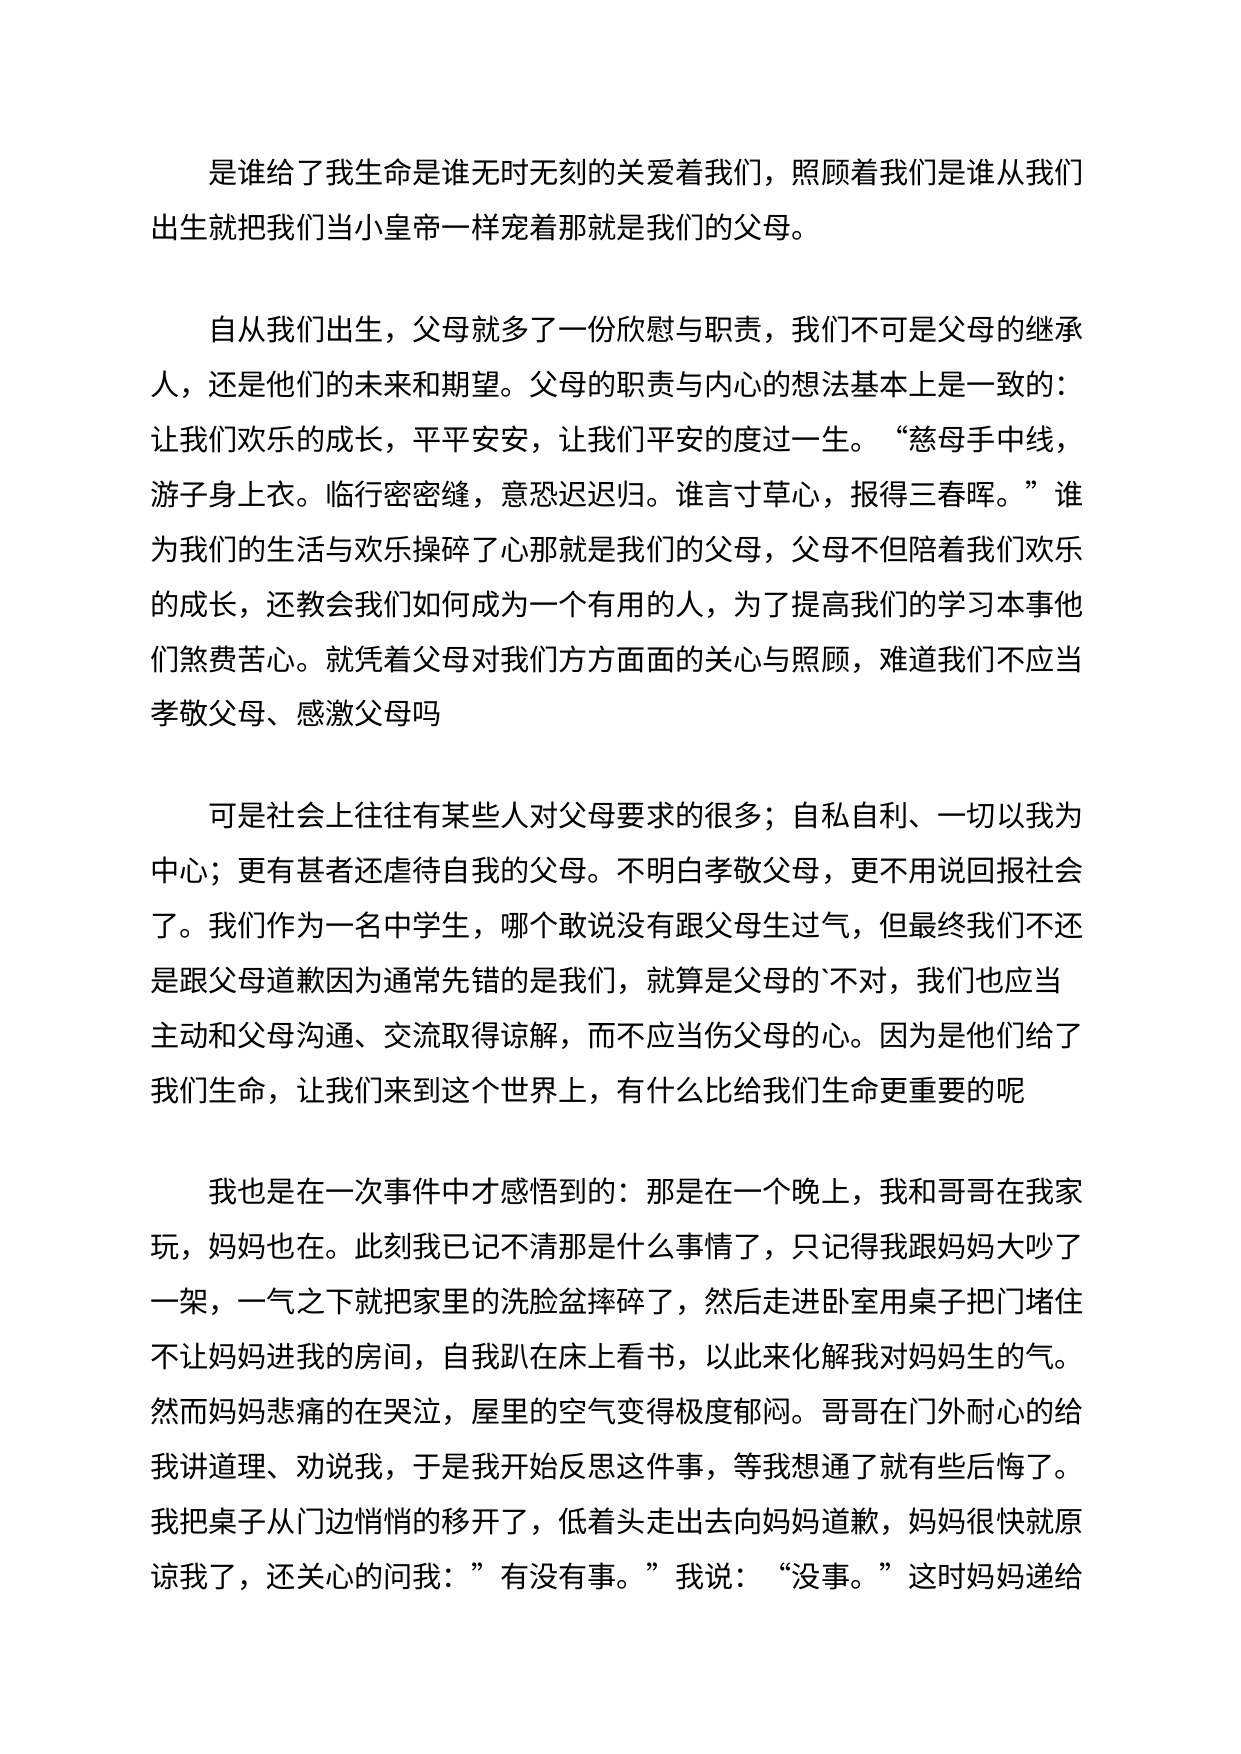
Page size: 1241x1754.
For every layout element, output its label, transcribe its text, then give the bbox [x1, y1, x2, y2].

text 是谁给了我生命是谁无时无刻的关爱着我们，照顾着我们是谁从我们出生就把我们当小皇帝一样宠着那就是我们的父母。 [150, 150, 1090, 247]
text 可是社会上往往有某些人对父母要求的很多；自私自利、一切以我为中心；更有甚者还虐待自我的父母。不明白孝敬父母，更不用说回报社会了。我们作为一名中学生，哪个敢说没有跟父母生过气，但最终我们不还是跟父母道歉因为通常先错的是我们，就算是父母的`不对，我们也应当主动和父母沟通、交流取得谅解，而不应当伤父母的心。因为是他们给了我们生命，让我们来到这个世界上，有什么比给我们生命更重要的呢 [150, 793, 1090, 1109]
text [150, 1169, 1090, 1596]
text 自从我们出生，父母就多了一份欣慰与职责，我们不可是父母的继承人，还是他们的未来和期望。父母的职责与内心的想法基本上是一致的：让我们欢乐的成长，平平安安，让我们平安的度过一生。“慈母手中线，游子身上衣。临行密密缝，意恐迟迟归。谁言寸草心，报得三春晖。”谁为我们的生活与欢乐操碎了心那就是我们的父母，父母不但陪着我们欢乐的成长，还教会我们如何成为一个有用的人，为了提高我们的学习本事他们煞费苦心。就凭着父母对我们方方面面的关心与照顾，难道我们不应当孝敬父母、感激父母吗 [150, 307, 1090, 733]
